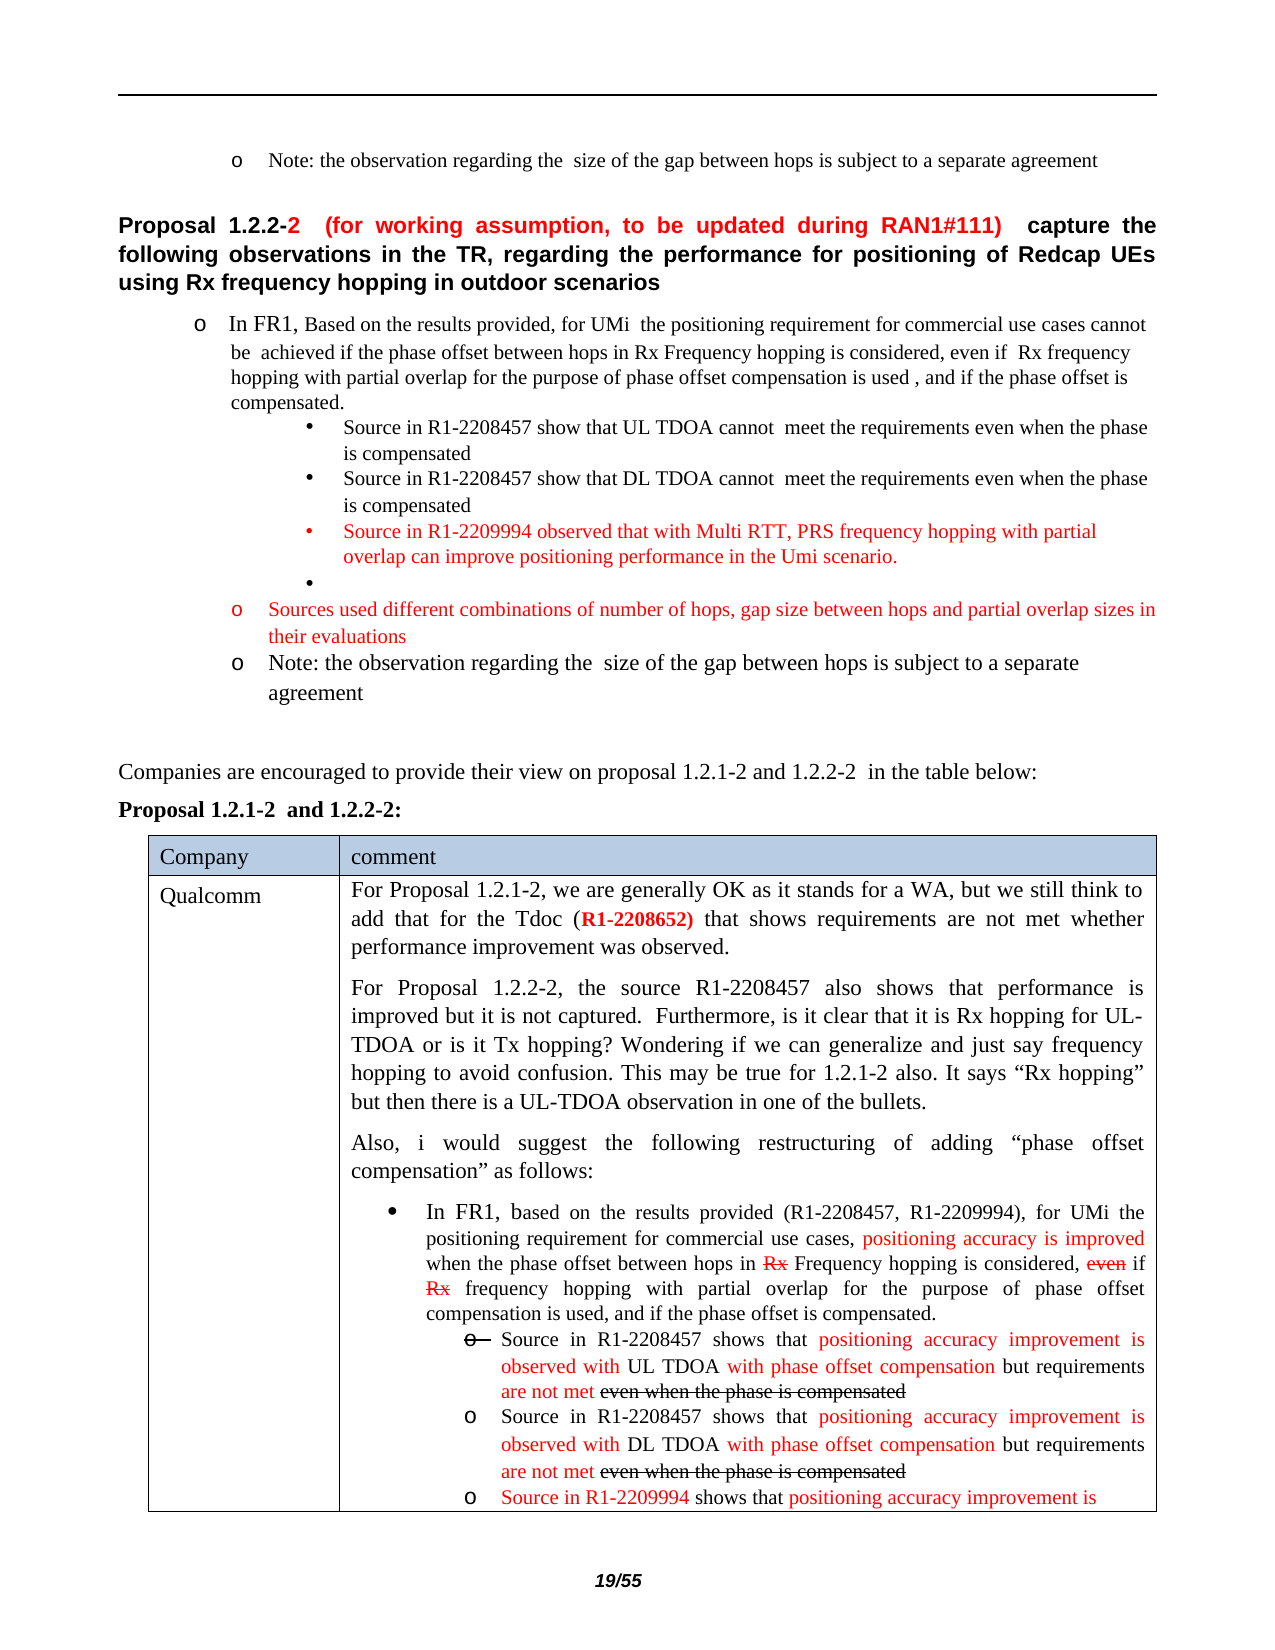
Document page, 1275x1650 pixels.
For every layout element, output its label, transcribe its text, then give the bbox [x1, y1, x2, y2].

list Source in R1-2209994 observed that with Multi RTT, PRS frequency hopping with partial overlap can improve positioning performance in the Umi scenario. [306, 519, 1157, 568]
text Proposal 1.2.1-2 and 1.2.2-2: [118, 797, 1157, 823]
list Sources used different combinations of number of hops, gap size between hops and partial overlap sizes in their evaluations [231, 597, 1157, 648]
table_cell Qualcomm [149, 876, 339, 1511]
table_header Company [149, 836, 339, 875]
text Companies are encouraged to provide their view on proposal 1.2.1-2 and 1.2.2-2 in the table below: [118, 758, 1157, 784]
list Source in R1-2208457 show that DL TDOA cannot meet the requirements even when the phase is compensated [306, 466, 1157, 518]
list Note: the observation regarding the size of the gap between hops is subject to a separate agreement [231, 649, 1157, 705]
list In FR1, Based on the results provided, for UMi the positioning requirement for commercial use cases cannot be achieved if the phase offset between hops in Rx Frequency hopping is considered, even if Rx frequency hopping with partial overlap for the purpose of phase offset compensation is used , and if the phase offset is compensated. [193, 310, 1157, 414]
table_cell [340, 876, 1156, 1511]
list Source in R1-2208457 show that UL TDOA cannot meet the requirements even when the phase is compensated [306, 415, 1157, 465]
list Proposal 1.2.2-2 (for working assumption, to be updated during RAN1#111) capture the following observations in the TR, regarding the performance for positioning of Redcap UEs using Rx frequency hopping in outdoor scenarios [118, 212, 1157, 296]
table_header comment [340, 836, 1156, 875]
list Note: the observation regarding the size of the gap between hops is subject to a separate agreement [231, 148, 1157, 173]
